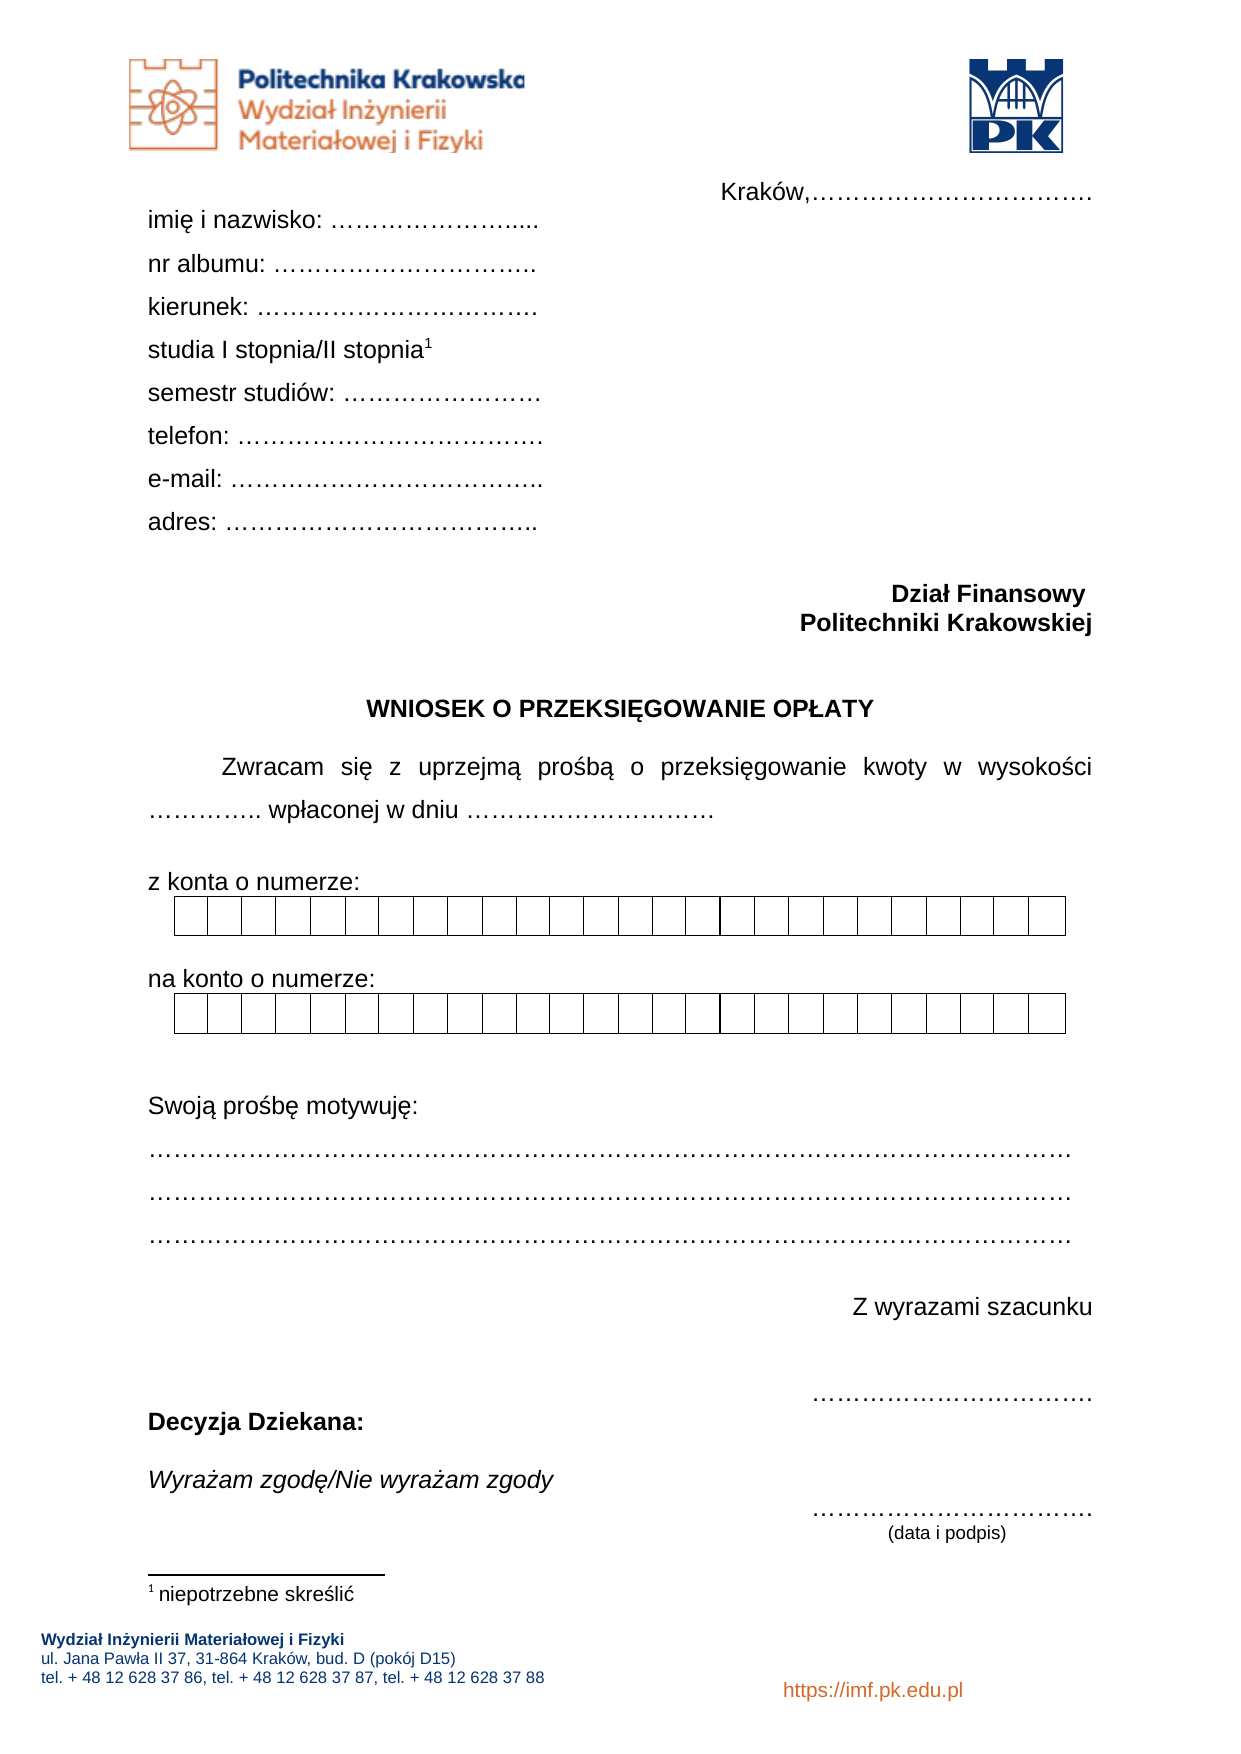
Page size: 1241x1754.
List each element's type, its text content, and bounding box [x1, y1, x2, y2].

table_header [379, 897, 413, 935]
text Wyrażam zgodę/Nie wyrażam zgody [148, 1465, 1093, 1493]
table_header [961, 897, 993, 935]
text adres: ……………………………….. [148, 507, 1093, 536]
table_header [414, 994, 447, 1032]
table_header [892, 897, 926, 935]
table_header [858, 994, 891, 1032]
table_header [927, 897, 960, 935]
table_header [175, 897, 207, 935]
text Zwracam się z uprzejmą prośbą o przeksięgowanie kwoty w wysokości ………….. wpłaconej w dniu ………………………… [148, 752, 1093, 824]
table_header [824, 994, 857, 1032]
table_header [824, 897, 857, 935]
text telefon: ………………………………. [148, 421, 1093, 450]
table_header [789, 994, 823, 1032]
table_header [448, 994, 482, 1032]
table_header [686, 897, 719, 935]
table_header [242, 994, 275, 1032]
table_header [346, 994, 378, 1032]
table_header [755, 994, 788, 1032]
table_header [789, 897, 823, 935]
text kierunek: ……………………………. [148, 292, 1093, 321]
text imię i nazwisko: …………………..... [148, 206, 1093, 234]
table_header [892, 994, 926, 1032]
table_header [550, 897, 583, 935]
table_header [311, 897, 345, 935]
table_header [1029, 994, 1065, 1032]
text z konta o numerze: [148, 867, 1093, 896]
text studia I stopnia/II stopnia [148, 335, 1093, 364]
table_header [721, 897, 754, 935]
table_header [619, 897, 652, 935]
table_header [483, 994, 516, 1032]
table_header [175, 994, 207, 1032]
text (data i podpis) [148, 1522, 1093, 1544]
table_header [276, 994, 310, 1032]
text Dział Finansowy Politechniki Krakowskiej [148, 579, 1093, 637]
text na konto o numerze: [148, 964, 1093, 993]
text Swoją prośbę motywuję: ……………………………………………………………………………………………………………………………………………………………………………………………………………………………………………………………………………………………………… [148, 1091, 1093, 1249]
table_header [414, 897, 447, 935]
table_header [927, 994, 960, 1032]
table_header [311, 994, 345, 1032]
table_header [994, 994, 1028, 1032]
table_header [686, 994, 719, 1032]
text Z wyrazami szacunku [148, 1292, 1093, 1321]
table_header [276, 897, 310, 935]
table_header [208, 897, 241, 935]
text nr albumu: ………………………….. [148, 249, 1093, 277]
text e-mail: ……………………………….. [148, 464, 1093, 493]
table_header [517, 994, 549, 1032]
table_header [961, 994, 993, 1032]
table_header [858, 897, 891, 935]
text semestr studiów: …………………… [148, 378, 1093, 407]
table_header [208, 994, 241, 1032]
table_header [379, 994, 413, 1032]
table_header [517, 897, 549, 935]
table_header [483, 897, 516, 935]
text ……………………………. [148, 1493, 1093, 1522]
table_header [653, 994, 685, 1032]
table_header [242, 897, 275, 935]
text Kraków,……………………………. [148, 177, 1093, 206]
table_header [584, 897, 618, 935]
text WNIOSEK O PRZEKSIĘGOWANIE OPŁATY [148, 694, 1093, 723]
table_header [448, 897, 482, 935]
table_header [1029, 897, 1065, 935]
text ……………………………. [148, 1378, 1093, 1407]
table_header [346, 897, 378, 935]
table_header [721, 994, 754, 1032]
table_header [619, 994, 652, 1032]
table_header [755, 897, 788, 935]
text Decyzja Dziekana: [148, 1407, 1093, 1436]
table_header [550, 994, 583, 1032]
table_header [994, 897, 1028, 935]
table_header [584, 994, 618, 1032]
table_header [653, 897, 685, 935]
